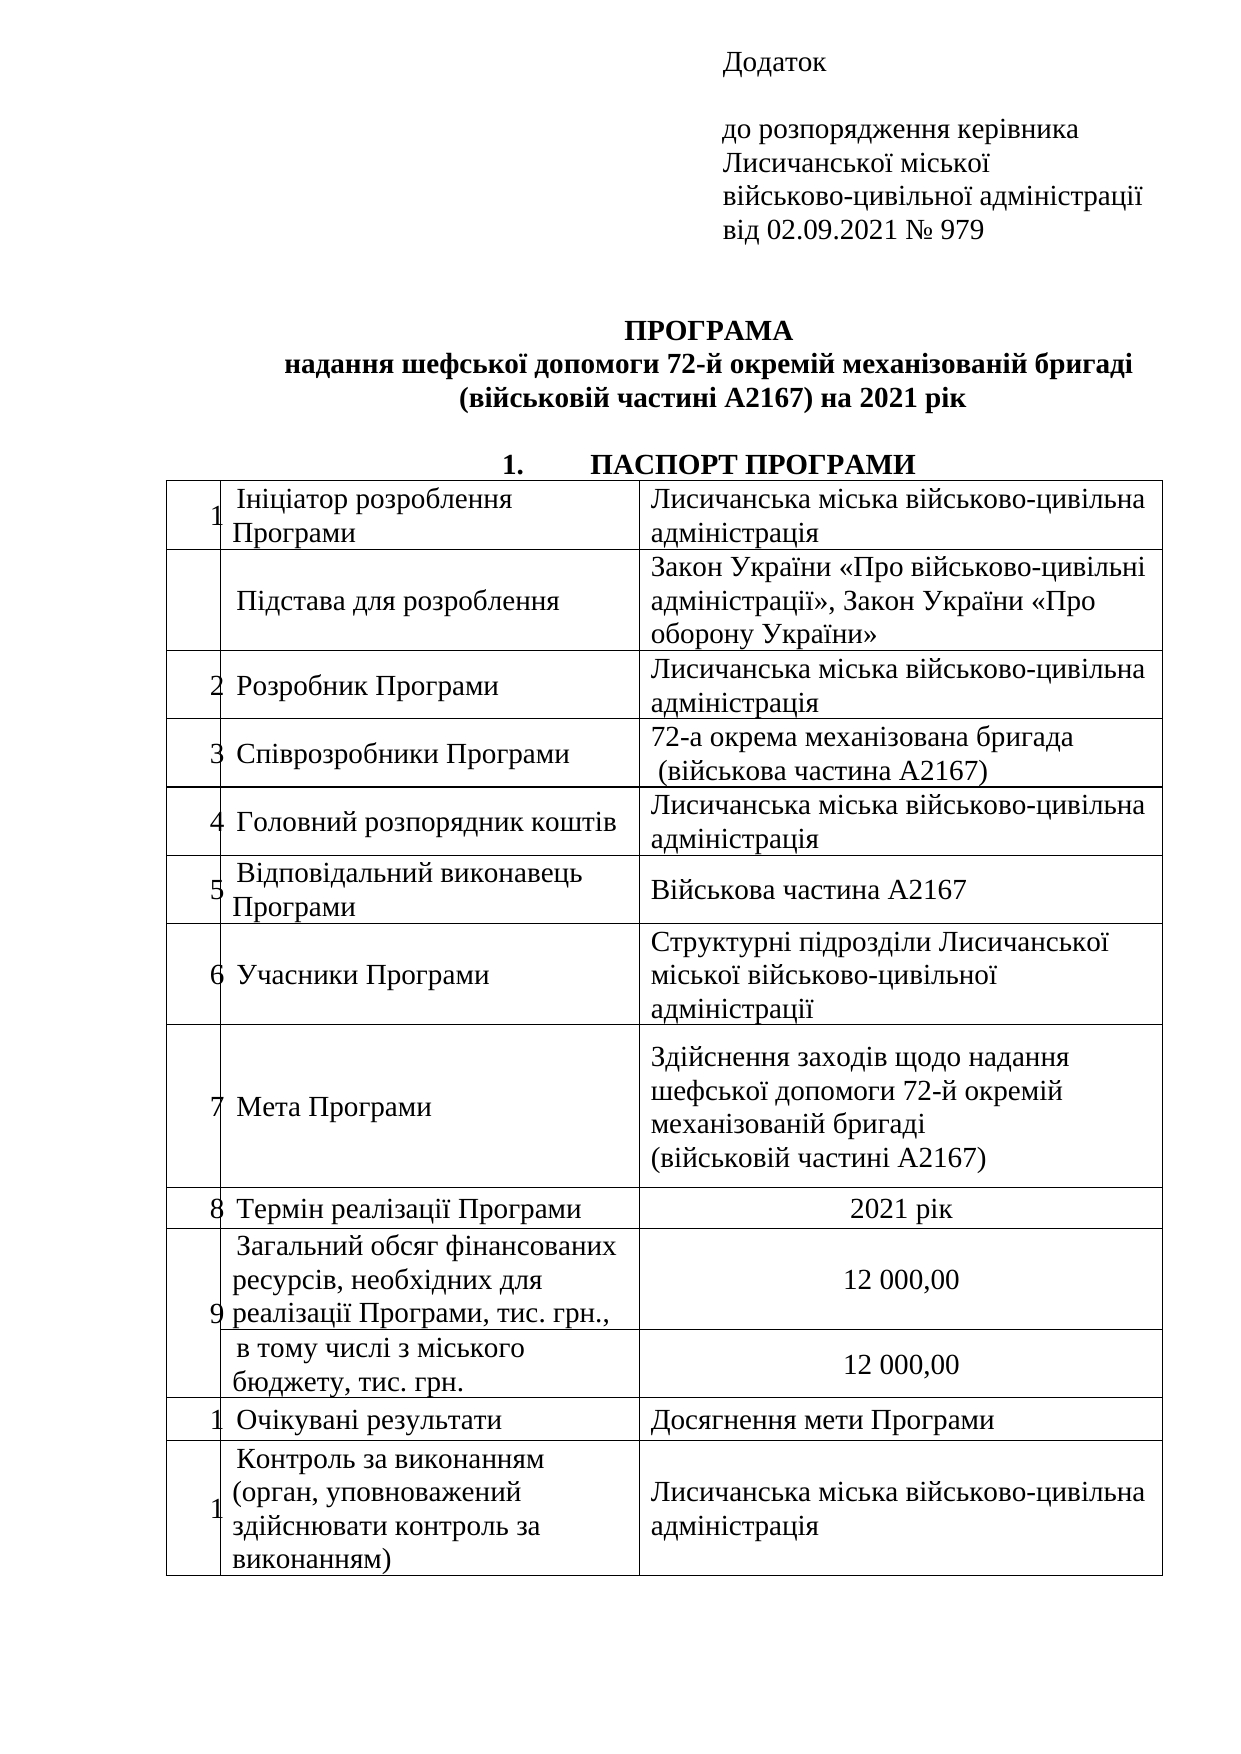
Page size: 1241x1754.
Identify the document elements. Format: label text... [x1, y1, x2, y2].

table_header Лисичанська міська військово-цивільна адміністрація [640, 481, 1162, 548]
table_header 1 [167, 481, 220, 548]
table_cell Головний розпорядник коштів [221, 788, 639, 854]
text військово-цивільної адміністрації [620, 178, 1181, 212]
table_cell 72-а окрема механізована бригада (військова частина А2167) [640, 719, 1162, 786]
table_cell Досягнення мети Програми [640, 1398, 1162, 1440]
table_cell 12 000,00 [640, 1330, 1162, 1397]
table_cell 5 [167, 856, 220, 923]
table_cell Відповідальний виконавець Програми [221, 856, 639, 923]
table_cell Підстава для розроблення [221, 550, 639, 650]
table_cell 2021 рік [640, 1188, 1162, 1227]
table_cell 6 [167, 924, 220, 1024]
text (військовій частині А2167) на 2021 рік [177, 380, 1181, 413]
table_cell 12 000,00 [640, 1229, 1162, 1329]
table_cell Закон України «Про військово-цивільні адміністрації», Закон України «Про оборону України» [640, 550, 1162, 650]
table_cell Мета Програми [221, 1025, 639, 1187]
table_cell 1 [167, 1398, 220, 1440]
table_cell Термін реалізації Програми [221, 1188, 639, 1227]
table_cell Розробник Програми [221, 651, 639, 718]
table_cell 9 [167, 1229, 220, 1397]
table_cell Співрозробники Програми [221, 719, 639, 786]
table_cell Структурні підрозділи Лисичанської міської військово-цивільної адміністрації [640, 924, 1162, 1024]
table_cell Лисичанська міська військово-цивільна адміністрація [640, 1441, 1162, 1575]
table_cell Учасники Програми [221, 924, 639, 1024]
table_cell 8 [167, 1188, 220, 1227]
table_cell Військова частина А2167 [640, 856, 1162, 923]
text Лисичанської міської [620, 145, 1181, 178]
table_cell 2 [167, 651, 220, 718]
table_cell Здійснення заходів щодо надання шефської допомоги 72-й окремій механізованій бригаді (військовій частині А2167) [640, 1025, 1162, 1187]
table_cell Загальний обсяг фінансованих ресурсів, необхідних для реалізації Програми, тис. грн., [221, 1229, 639, 1329]
table_cell в тому числі з міського бюджету, тис. грн. [221, 1330, 639, 1397]
table_header Ініціатор розроблення Програми [221, 481, 639, 548]
text до розпорядження керівника [177, 111, 1181, 145]
list ПАСПОРТ ПРОГРАМИ [177, 447, 1181, 480]
text ПРОГРАМА [177, 313, 1181, 346]
table_cell 7 [167, 1025, 220, 1187]
table_cell 1 [167, 1441, 220, 1575]
table_cell Лисичанська міська військово-цивільна адміністрація [640, 651, 1162, 718]
table_cell 3 [167, 719, 220, 786]
text Додаток [693, 44, 1181, 78]
text надання шефської допомоги 72-й окремій механізованій бригаді [177, 346, 1181, 380]
table_cell Контроль за виконанням (орган, уповноважений здійснювати контроль за виконанням) [221, 1441, 639, 1575]
table_cell [167, 550, 220, 650]
table_cell Очікувані результати [221, 1398, 639, 1440]
text від 02.09.2021 № 979 [177, 212, 1181, 246]
table_cell Лисичанська міська військово-цивільна адміністрація [640, 788, 1162, 854]
table_cell 4 [167, 788, 220, 854]
